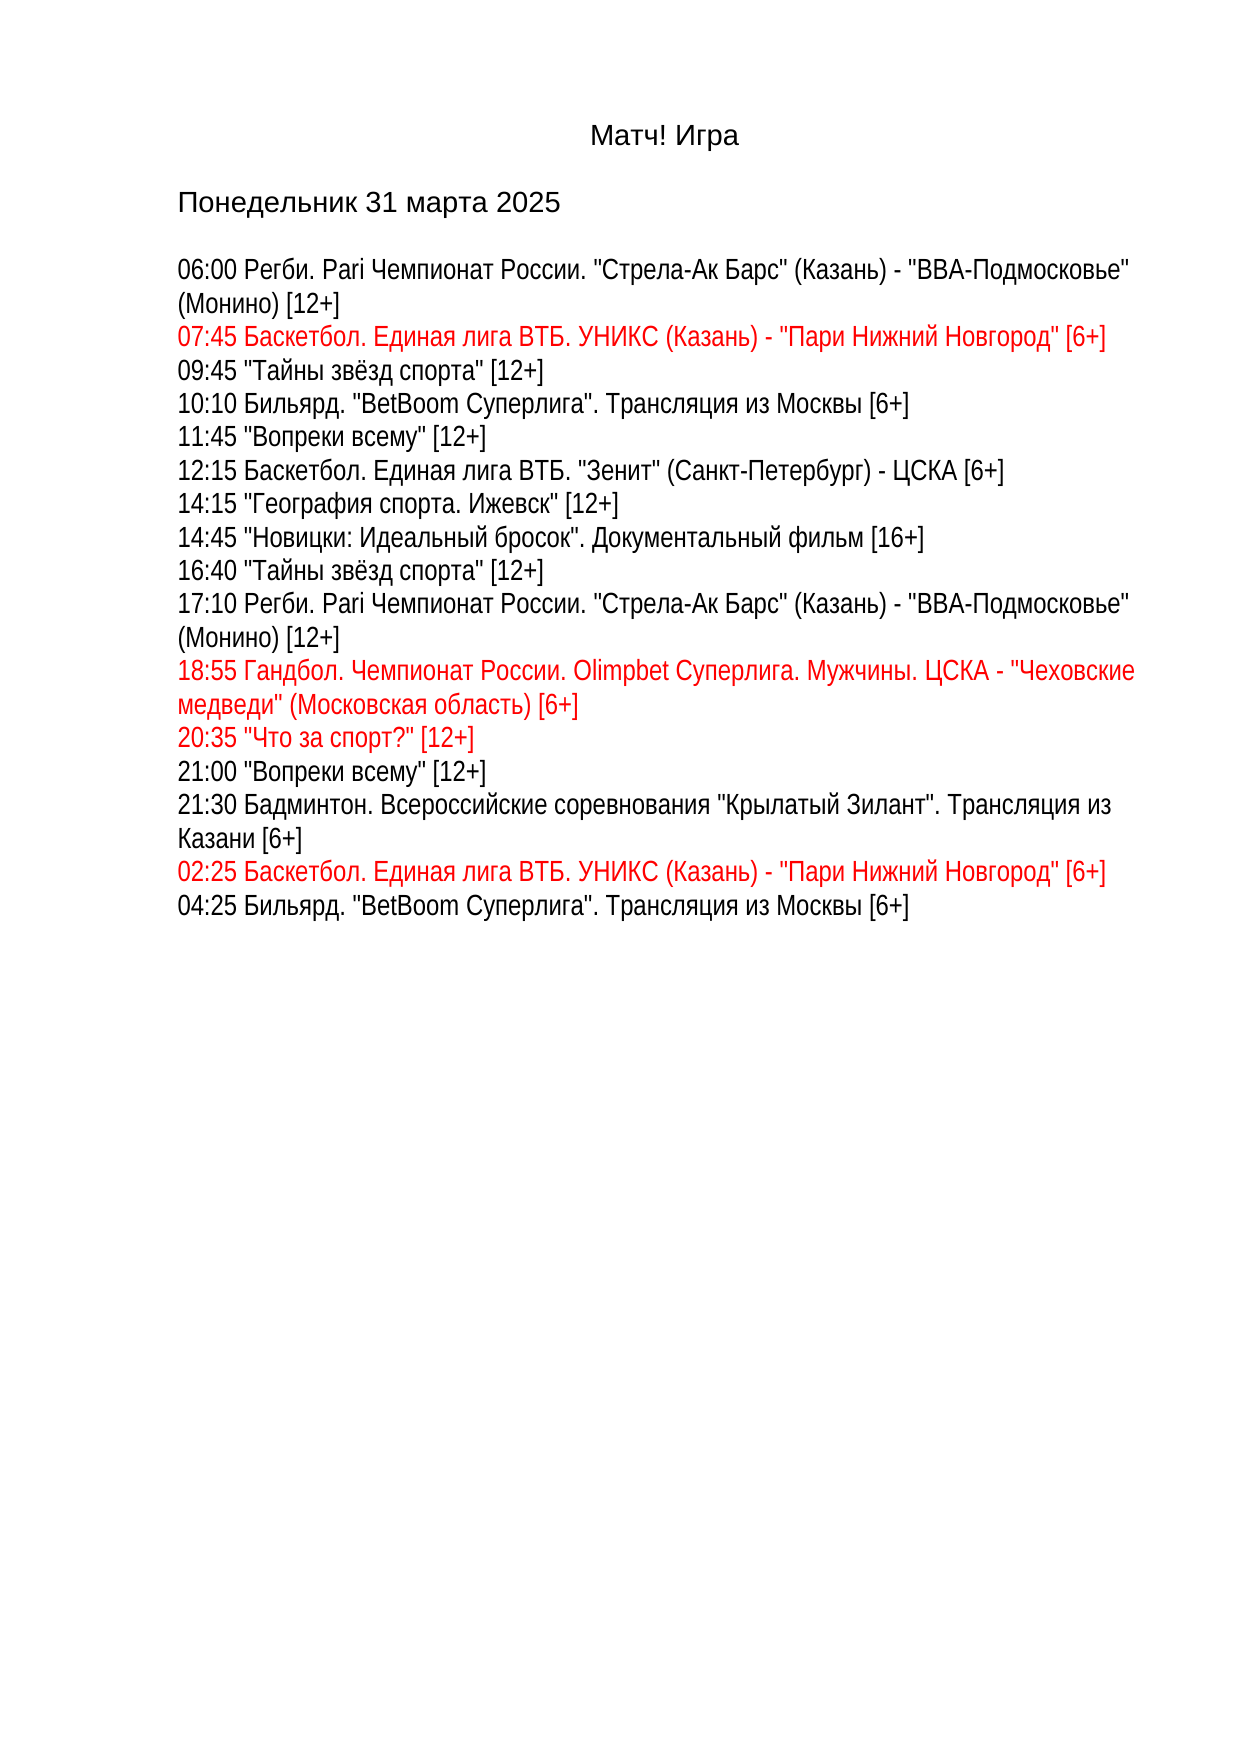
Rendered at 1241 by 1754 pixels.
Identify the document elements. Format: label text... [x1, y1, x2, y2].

text 17:10 Регби. Pari Чемпионат России. "Стрела-Ак Барс" (Казань) - "ВВА-Подмосковье" (Монино) [12+] [177, 587, 1152, 653]
text 14:15 "География спорта. Ижевск" [12+] [177, 486, 1152, 520]
text 20:35 "Что за спорт?" [12+] [177, 720, 1152, 754]
text 04:25 Бильярд. "BetBoom Суперлига". Трансляция из Москвы [6+] [177, 888, 1152, 921]
text 09:45 "Тайны звёзд спорта" [12+] [177, 353, 1152, 386]
text 11:45 "Вопреки всему" [12+] [177, 419, 1152, 453]
text 18:55 Гандбол. Чемпионат России. Olimpbet Суперлига. Мужчины. ЦСКА - "Чеховские медведи" (Московская область) [6+] [177, 653, 1152, 720]
text 21:00 "Вопреки всему" [12+] [177, 754, 1152, 787]
text 21:30 Бадминтон. Всероссийские соревнования "Крылатый Зилант". Трансляция из Казани [6+] [177, 787, 1152, 854]
text 07:45 Баскетбол. Единая лига ВТБ. УНИКС (Казань) - "Пари Нижний Новгород" [6+] [177, 319, 1152, 353]
text 06:00 Регби. Pari Чемпионат России. "Стрела-Ак Барс" (Казань) - "ВВА-Подмосковье" (Монино) [12+] [177, 252, 1152, 319]
text 16:40 "Тайны звёзд спорта" [12+] [177, 553, 1152, 587]
text 02:25 Баскетбол. Единая лига ВТБ. УНИКС (Казань) - "Пари Нижний Новгород" [6+] [177, 854, 1152, 888]
text 12:15 Баскетбол. Единая лига ВТБ. "Зенит" (Санкт-Петербург) - ЦСКА [6+] [177, 453, 1152, 486]
text Понедельник 31 марта 2025 [177, 185, 1152, 219]
text 10:10 Бильярд. "BetBoom Суперлига". Трансляция из Москвы [6+] [177, 386, 1152, 419]
text 14:45 "Новицки: Идеальный бросок". Документальный фильм [16+] [177, 520, 1152, 553]
text Матч! Игра [177, 118, 1152, 152]
